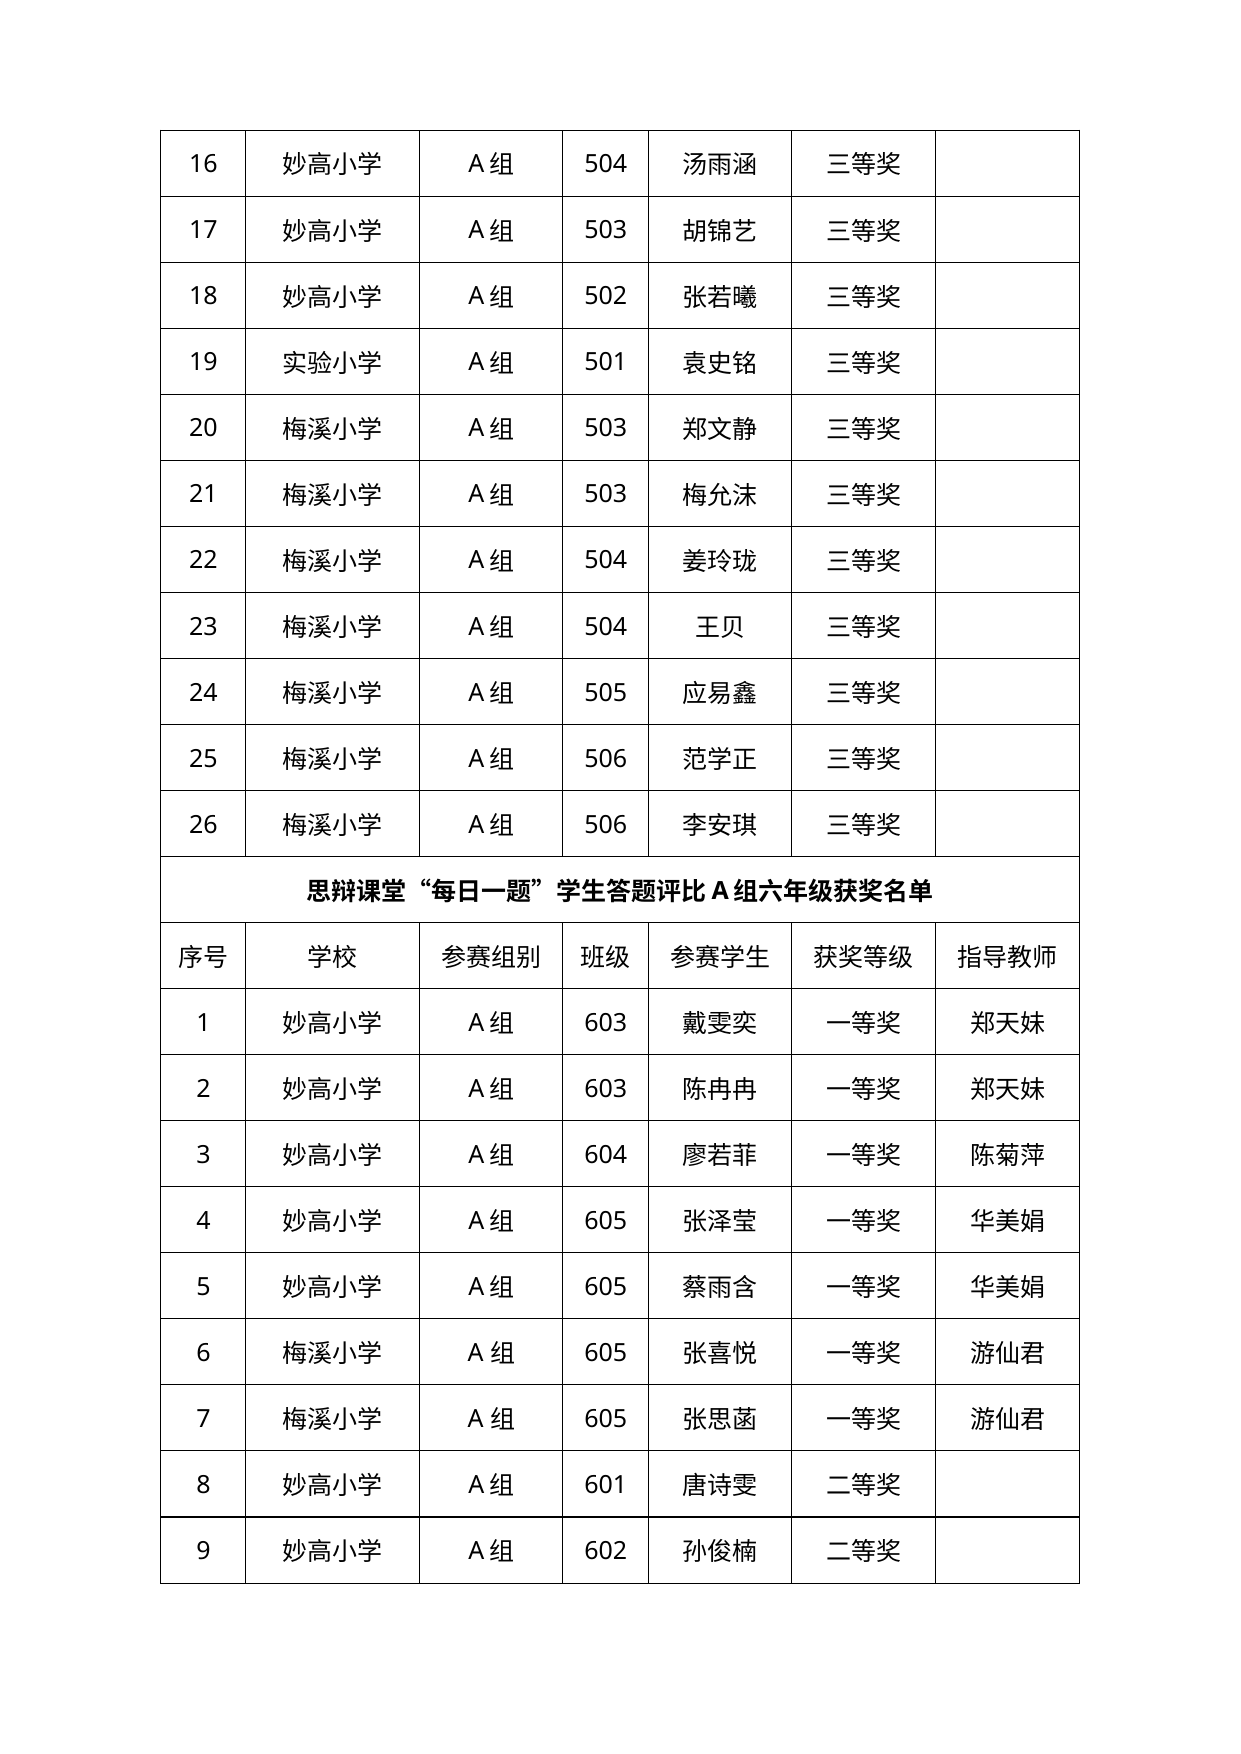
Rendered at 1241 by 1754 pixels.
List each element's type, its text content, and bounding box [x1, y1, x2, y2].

table_cell 17 [161, 197, 245, 262]
table_cell 梅溪小学 [246, 461, 419, 526]
table_cell 班级 [563, 923, 648, 988]
table_cell 505 [563, 659, 648, 724]
table_cell 506 [563, 725, 648, 790]
table_cell A组 [420, 131, 562, 196]
table_cell 16 [161, 131, 245, 196]
table_cell 三等奖 [792, 395, 935, 460]
table_cell [936, 329, 1079, 394]
table_cell 三等奖 [792, 131, 935, 196]
table_cell 三等奖 [792, 659, 935, 724]
table_cell 梅溪小学 [246, 1319, 419, 1384]
table_cell 18 [161, 263, 245, 328]
table_cell 三等奖 [792, 461, 935, 526]
table_cell 503 [563, 197, 648, 262]
table_cell 21 [161, 461, 245, 526]
table_cell 参赛学生 [649, 923, 791, 988]
table_cell 张思菡 [649, 1385, 791, 1450]
table_cell A组 [420, 329, 562, 394]
table_cell 一等奖 [792, 1253, 935, 1318]
table_cell A组 [420, 791, 562, 856]
table_cell [936, 593, 1079, 658]
table_cell 郑天妹 [936, 989, 1079, 1054]
table_cell A组 [420, 527, 562, 592]
table_cell 9 [161, 1518, 245, 1582]
table_cell 26 [161, 791, 245, 856]
table_cell 张泽莹 [649, 1187, 791, 1252]
table_cell 胡锦艺 [649, 197, 791, 262]
table_cell 604 [563, 1121, 648, 1186]
table_cell [936, 1451, 1079, 1516]
table_cell 24 [161, 659, 245, 724]
table_cell A组 [420, 197, 562, 262]
table_cell 一等奖 [792, 1187, 935, 1252]
table_cell 参赛组别 [420, 923, 562, 988]
table_cell 25 [161, 725, 245, 790]
table_cell 2 [161, 1055, 245, 1120]
table_cell 学校 [246, 923, 419, 988]
table_cell 4 [161, 1187, 245, 1252]
table_cell 一等奖 [792, 1121, 935, 1186]
table_cell 601 [563, 1451, 648, 1516]
table_cell 19 [161, 329, 245, 394]
table_cell 5 [161, 1253, 245, 1318]
table_cell A 组 [420, 1319, 562, 1384]
table_cell 范学正 [649, 725, 791, 790]
table_cell 袁史铭 [649, 329, 791, 394]
table_cell [936, 461, 1079, 526]
table_cell A组 [420, 395, 562, 460]
table_cell 游仙君 [936, 1319, 1079, 1384]
table_cell 妙高小学 [246, 1187, 419, 1252]
table_cell 指导教师 [936, 923, 1079, 988]
table_cell 华美娟 [936, 1187, 1079, 1252]
table_cell 序号 [161, 923, 245, 988]
table_cell 20 [161, 395, 245, 460]
table_cell 605 [563, 1187, 648, 1252]
table_cell A组 [420, 989, 562, 1054]
table_cell 501 [563, 329, 648, 394]
table_cell 7 [161, 1385, 245, 1450]
table_cell 梅允沫 [649, 461, 791, 526]
table_cell 三等奖 [792, 329, 935, 394]
table_cell A组 [420, 263, 562, 328]
table_cell 三等奖 [792, 527, 935, 592]
table_cell 梅溪小学 [246, 659, 419, 724]
table_cell 姜玲珑 [649, 527, 791, 592]
table_cell 603 [563, 1055, 648, 1120]
table_cell 一等奖 [792, 989, 935, 1054]
table_cell 应易鑫 [649, 659, 791, 724]
table_cell 三等奖 [792, 791, 935, 856]
table_cell 503 [563, 395, 648, 460]
table_cell 实验小学 [246, 329, 419, 394]
table_cell 605 [563, 1253, 648, 1318]
table_cell 唐诗雯 [649, 1451, 791, 1516]
table_cell 梅溪小学 [246, 395, 419, 460]
table_cell 二等奖 [792, 1451, 935, 1516]
table_cell 504 [563, 131, 648, 196]
table_cell 梅溪小学 [246, 791, 419, 856]
table_cell 妙高小学 [246, 131, 419, 196]
table_cell 8 [161, 1451, 245, 1516]
table_cell 三等奖 [792, 593, 935, 658]
table_cell [936, 395, 1079, 460]
table_cell [936, 1518, 1079, 1582]
table_cell 23 [161, 593, 245, 658]
table_cell 一等奖 [792, 1319, 935, 1384]
table_cell 陈冉冉 [649, 1055, 791, 1120]
table_cell 陈菊萍 [936, 1121, 1079, 1186]
table_cell A组 [420, 725, 562, 790]
table_cell [936, 725, 1079, 790]
table_cell [936, 791, 1079, 856]
table_cell 一等奖 [792, 1385, 935, 1450]
table_cell 郑天妹 [936, 1055, 1079, 1120]
table_cell 张若曦 [649, 263, 791, 328]
table_cell 506 [563, 791, 648, 856]
table_cell 504 [563, 593, 648, 658]
table_cell A 组 [420, 1385, 562, 1450]
table_cell 郑文静 [649, 395, 791, 460]
table_cell 思辩课堂“每日一题”学生答题评比A组六年级获奖名单 [161, 857, 1079, 922]
table_cell A组 [420, 1121, 562, 1186]
table_cell 王贝 [649, 593, 791, 658]
table_cell 603 [563, 989, 648, 1054]
table_cell 李安琪 [649, 791, 791, 856]
table_cell 妙高小学 [246, 197, 419, 262]
table_cell A组 [420, 593, 562, 658]
table_cell 梅溪小学 [246, 593, 419, 658]
table_cell 蔡雨含 [649, 1253, 791, 1318]
table_cell [936, 197, 1079, 262]
table_cell 廖若菲 [649, 1121, 791, 1186]
table_cell [936, 263, 1079, 328]
table_cell 三等奖 [792, 197, 935, 262]
table_cell 妙高小学 [246, 989, 419, 1054]
table_cell 妙高小学 [246, 1055, 419, 1120]
table_cell 汤雨涵 [649, 131, 791, 196]
table_cell 妙高小学 [246, 1518, 419, 1582]
table_cell 妙高小学 [246, 263, 419, 328]
table_cell 三等奖 [792, 725, 935, 790]
table_cell 1 [161, 989, 245, 1054]
table_cell 梅溪小学 [246, 527, 419, 592]
table_cell 二等奖 [792, 1518, 935, 1582]
table_cell 602 [563, 1518, 648, 1582]
table_cell 605 [563, 1385, 648, 1450]
table_cell 一等奖 [792, 1055, 935, 1120]
table_cell 梅溪小学 [246, 725, 419, 790]
table_cell 22 [161, 527, 245, 592]
table_cell A组 [420, 1055, 562, 1120]
table_cell 戴雯奕 [649, 989, 791, 1054]
table_cell 502 [563, 263, 648, 328]
table_cell A组 [420, 461, 562, 526]
table_cell A组 [420, 1518, 562, 1582]
table_cell 504 [563, 527, 648, 592]
table_cell 张喜悦 [649, 1319, 791, 1384]
table_cell 妙高小学 [246, 1451, 419, 1516]
table_cell 孙俊楠 [649, 1518, 791, 1582]
table_cell A组 [420, 659, 562, 724]
table_cell 三等奖 [792, 263, 935, 328]
table_cell 华美娟 [936, 1253, 1079, 1318]
table_cell 503 [563, 461, 648, 526]
table_cell 6 [161, 1319, 245, 1384]
table_cell 游仙君 [936, 1385, 1079, 1450]
table_cell A组 [420, 1187, 562, 1252]
table_cell A组 [420, 1451, 562, 1516]
table_cell 梅溪小学 [246, 1385, 419, 1450]
table_cell 605 [563, 1319, 648, 1384]
table_cell A组 [420, 1253, 562, 1318]
table_cell [936, 659, 1079, 724]
table_cell 妙高小学 [246, 1121, 419, 1186]
table_cell [936, 527, 1079, 592]
table_cell 3 [161, 1121, 245, 1186]
table_cell 获奖等级 [792, 923, 935, 988]
table_cell 妙高小学 [246, 1253, 419, 1318]
table_cell [936, 131, 1079, 196]
